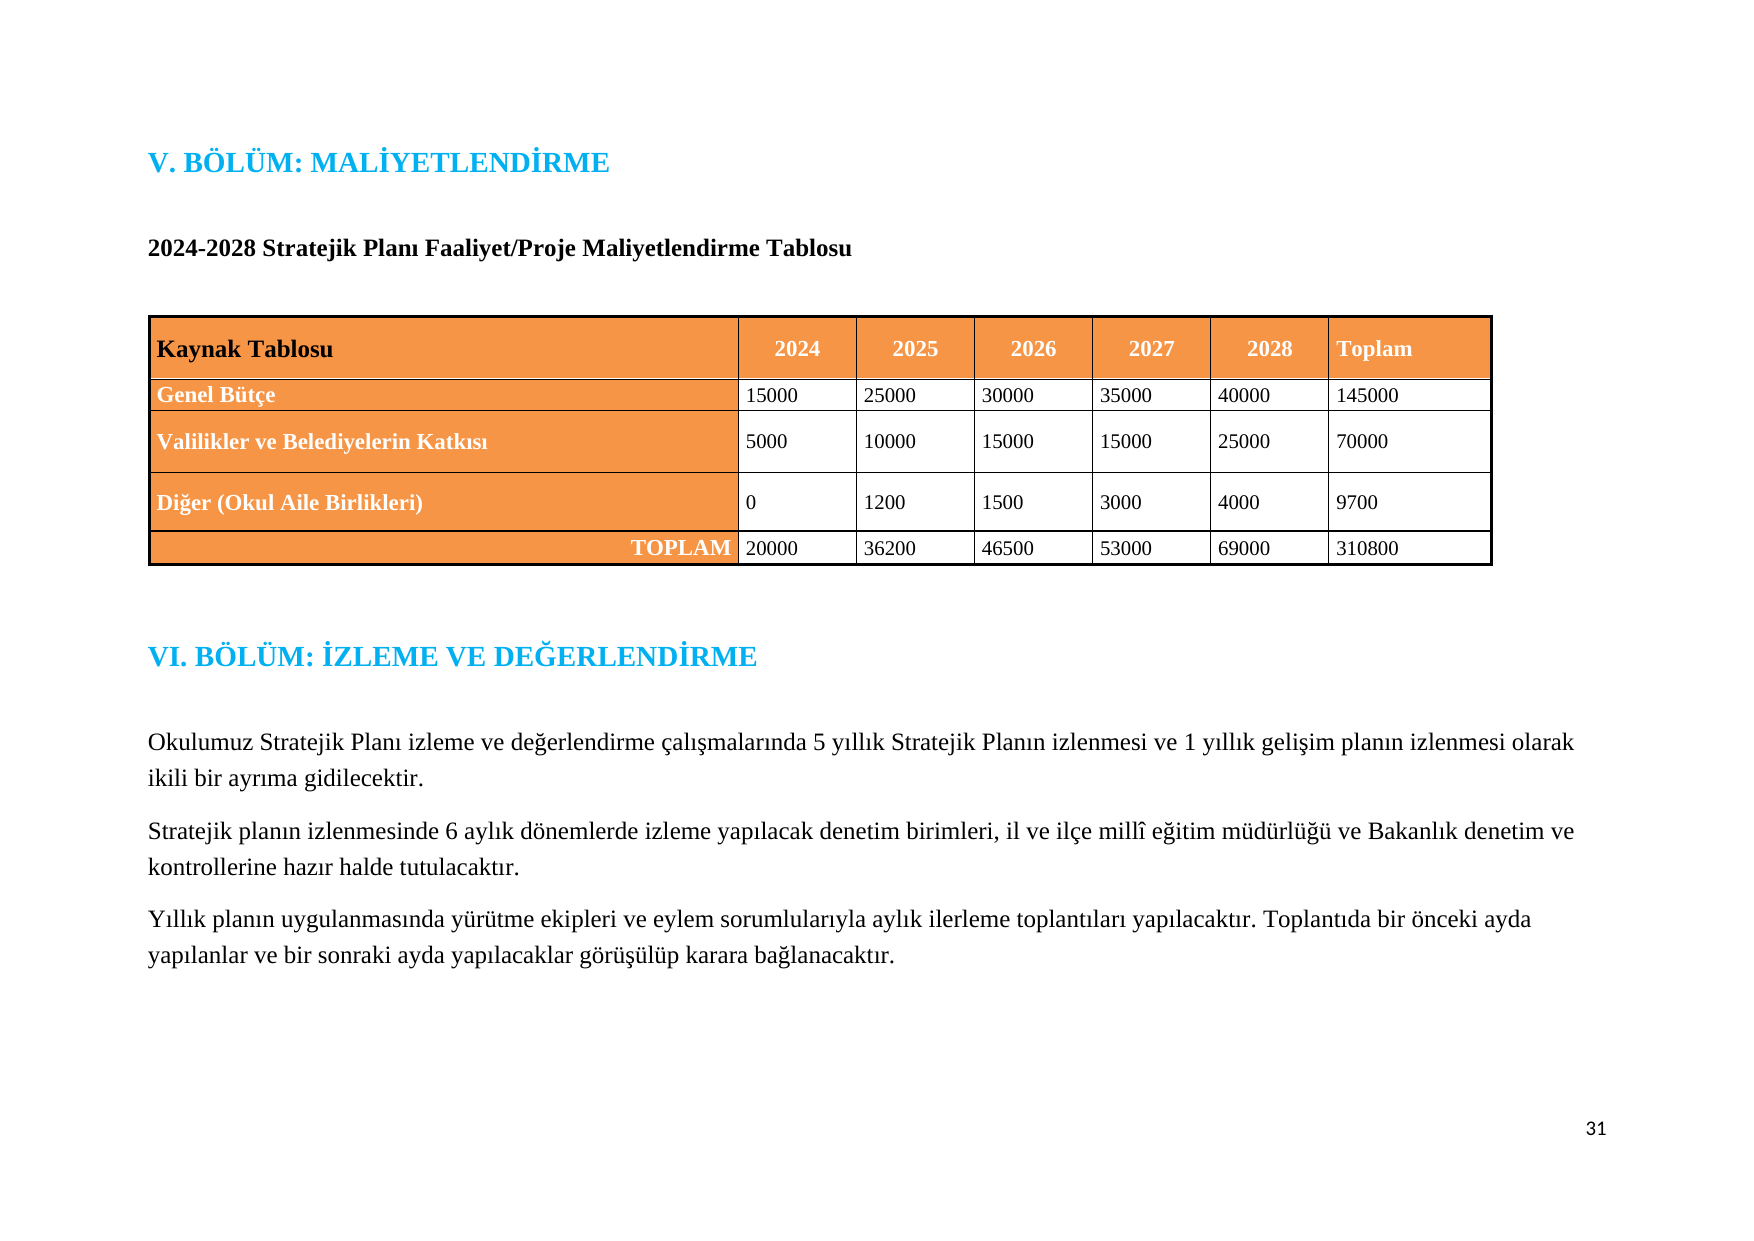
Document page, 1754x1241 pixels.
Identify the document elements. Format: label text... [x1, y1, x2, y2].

table_cell Valilikler ve Belediyelerin Katkısı [151, 411, 738, 472]
table_cell 70000 [1329, 411, 1490, 472]
subtitle V. BÖLÜM: MALİYETLENDİRME [148, 145, 1606, 179]
table_cell Diğer (Okul Aile Birlikleri) [151, 473, 738, 530]
table_cell 40000 [1211, 380, 1328, 410]
table_cell 10000 [857, 411, 974, 472]
table_cell 4000 [1211, 473, 1328, 530]
table_header Kaynak Tablosu [151, 318, 738, 378]
subtitle VI. BÖLÜM: İZLEME VE DEĞERLENDİRME [148, 639, 1606, 673]
text Stratejik planın izlenmesinde 6 aylık dönemlerde izleme yapılacak denetim birimleri, il ve ilçe millî eğitim müdürlüğü ve Bakanlık denetim ve kontrollerine hazır halde tutulacaktır. [148, 816, 1606, 881]
table_cell 53000 [1093, 532, 1210, 563]
table_cell 1200 [857, 473, 974, 530]
text Okulumuz Stratejik Planı izleme ve değerlendirme çalışmalarında 5 yıllık Stratejik Planın izlenmesi ve 1 yıllık gelişim planın izlenmesi olarak ikili bir ayrıma gidilecektir. [148, 727, 1606, 792]
table_cell 145000 [1329, 380, 1490, 410]
table_cell 5000 [739, 411, 856, 472]
table_header 2025 [857, 318, 974, 378]
table_header 2028 [1211, 318, 1328, 378]
table_cell 69000 [1211, 532, 1328, 563]
table_cell 25000 [857, 380, 974, 410]
table_header 2027 [1093, 318, 1210, 378]
text Yıllık planın uygulanmasında yürütme ekipleri ve eylem sorumlularıyla aylık ilerleme toplantıları yapılacaktır. Toplantıda bir önceki ayda yapılanlar ve bir sonraki ayda yapılacaklar görüşülüp karara bağlanacaktır. [148, 904, 1606, 969]
table_cell 0 [739, 473, 856, 530]
table_header 2026 [975, 318, 1092, 378]
table_cell 15000 [739, 380, 856, 410]
table_header Toplam [1329, 318, 1490, 378]
table_cell 46500 [975, 532, 1092, 563]
table_cell 310800 [1329, 532, 1490, 563]
table_cell 3000 [1093, 473, 1210, 530]
table_cell 15000 [1093, 411, 1210, 472]
table_cell 25000 [1211, 411, 1328, 472]
table_cell Genel Bütçe [151, 380, 738, 410]
table_cell 36200 [857, 532, 974, 563]
table_cell 30000 [975, 380, 1092, 410]
text 2024-2028 Stratejik Planı Faaliyet/Proje Maliyetlendirme Tablosu [148, 233, 1606, 262]
table_cell 20000 [739, 532, 856, 563]
table_header 2024 [739, 318, 856, 378]
table_cell 15000 [975, 411, 1092, 472]
table_cell 1500 [975, 473, 1092, 530]
table_cell TOPLAM [151, 532, 738, 563]
table_cell 35000 [1093, 380, 1210, 410]
table_cell 9700 [1329, 473, 1490, 530]
